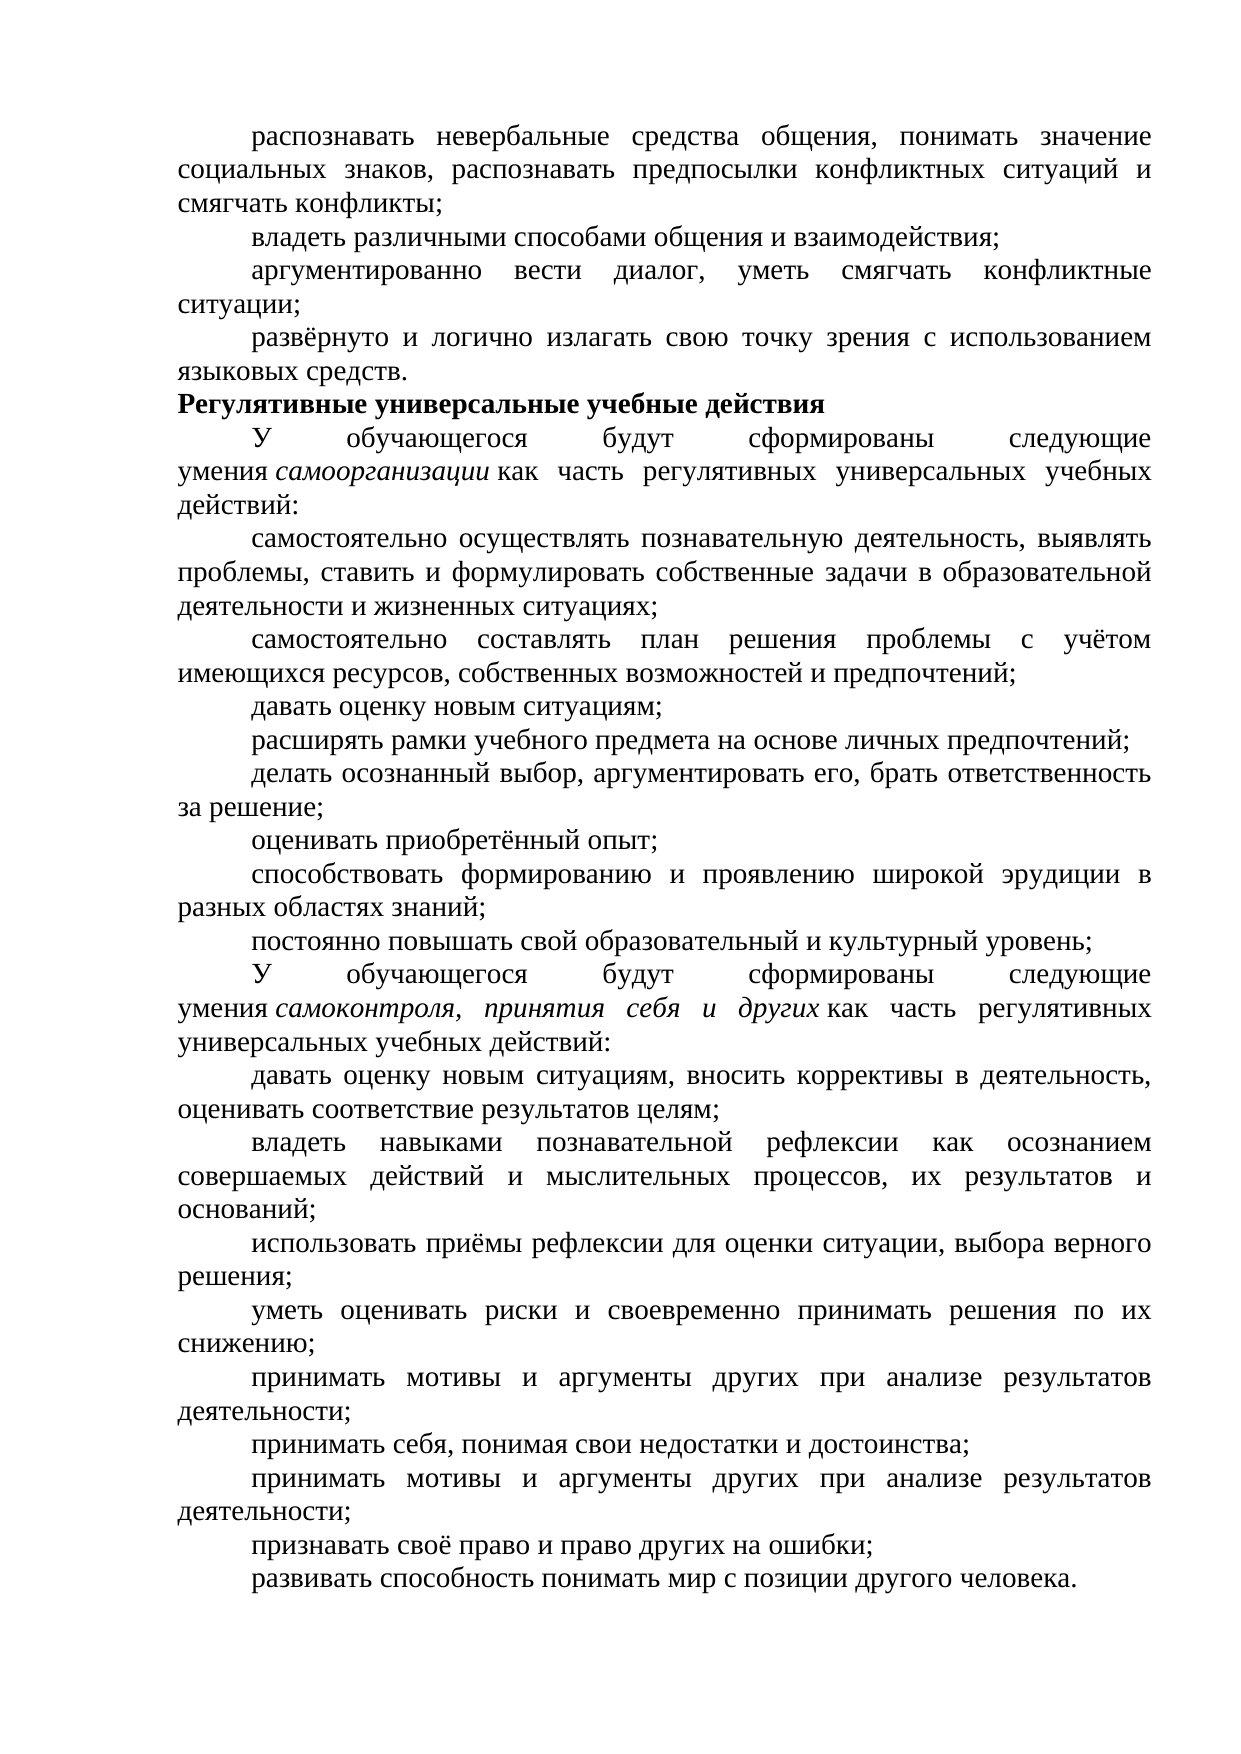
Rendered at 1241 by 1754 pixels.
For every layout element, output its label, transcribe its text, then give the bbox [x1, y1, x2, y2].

text использовать приёмы рефлексии для оценки ситуации, выбора верного решения; [177, 1225, 1152, 1292]
text уметь оценивать риски и своевременно принимать решения по их снижению; [177, 1292, 1152, 1359]
text принимать себя, понимая свои недостатки и достоинства; [177, 1426, 1152, 1460]
text У обучающегося будут сформированы следующие умения самоорганизации как часть регулятивных универсальных учебных действий: [177, 420, 1152, 521]
text делать осознанный выбор, аргументировать его, брать ответственность за решение; [177, 755, 1152, 822]
text самостоятельно составлять план решения проблемы с учётом имеющихся ресурсов, собственных возможностей и предпочтений; [177, 621, 1152, 688]
text оценивать приобретённый опыт; [177, 822, 1152, 856]
text Регулятивные универсальные учебные действия [177, 386, 1152, 420]
text принимать мотивы и аргументы других при анализе результатов деятельности; [177, 1359, 1152, 1426]
text давать оценку новым ситуациям, вносить коррективы в деятельность, оценивать соответствие результатов целям; [177, 1057, 1152, 1124]
text владеть навыками познавательной рефлексии как осознанием совершаемых действий и мыслительных процессов, их результатов и оснований; [177, 1124, 1152, 1225]
text расширять рамки учебного предмета на основе личных предпочтений; [177, 722, 1152, 755]
text развёрнуто и логично излагать свою точку зрения с использованием языковых средств. [177, 319, 1152, 386]
text развивать способность понимать мир с позиции другого человека. [177, 1560, 1152, 1594]
text владеть различными способами общения и взаимодействия; [177, 219, 1152, 252]
text постоянно повышать свой образовательный и культурный уровень; [177, 923, 1152, 957]
text распознавать невербальные средства общения, понимать значение социальных знаков, распознавать предпосылки конфликтных ситуаций и смягчать конфликты; [177, 118, 1152, 219]
text У обучающегося будут сформированы следующие умения самоконтроля, принятия себя и других как часть регулятивных универсальных учебных действий: [177, 957, 1152, 1057]
text принимать мотивы и аргументы других при анализе результатов деятельности; [177, 1460, 1152, 1527]
text способствовать формированию и проявлению широкой эрудиции в разных областях знаний; [177, 856, 1152, 923]
text признавать своё право и право других на ошибки; [177, 1527, 1152, 1560]
text самостоятельно осуществлять познавательную деятельность, выявлять проблемы, ставить и формулировать собственные задачи в образовательной деятельности и жизненных ситуациях; [177, 521, 1152, 621]
text аргументированно вести диалог, уметь смягчать конфликтные ситуации; [177, 252, 1152, 319]
text давать оценку новым ситуациям; [177, 688, 1152, 722]
